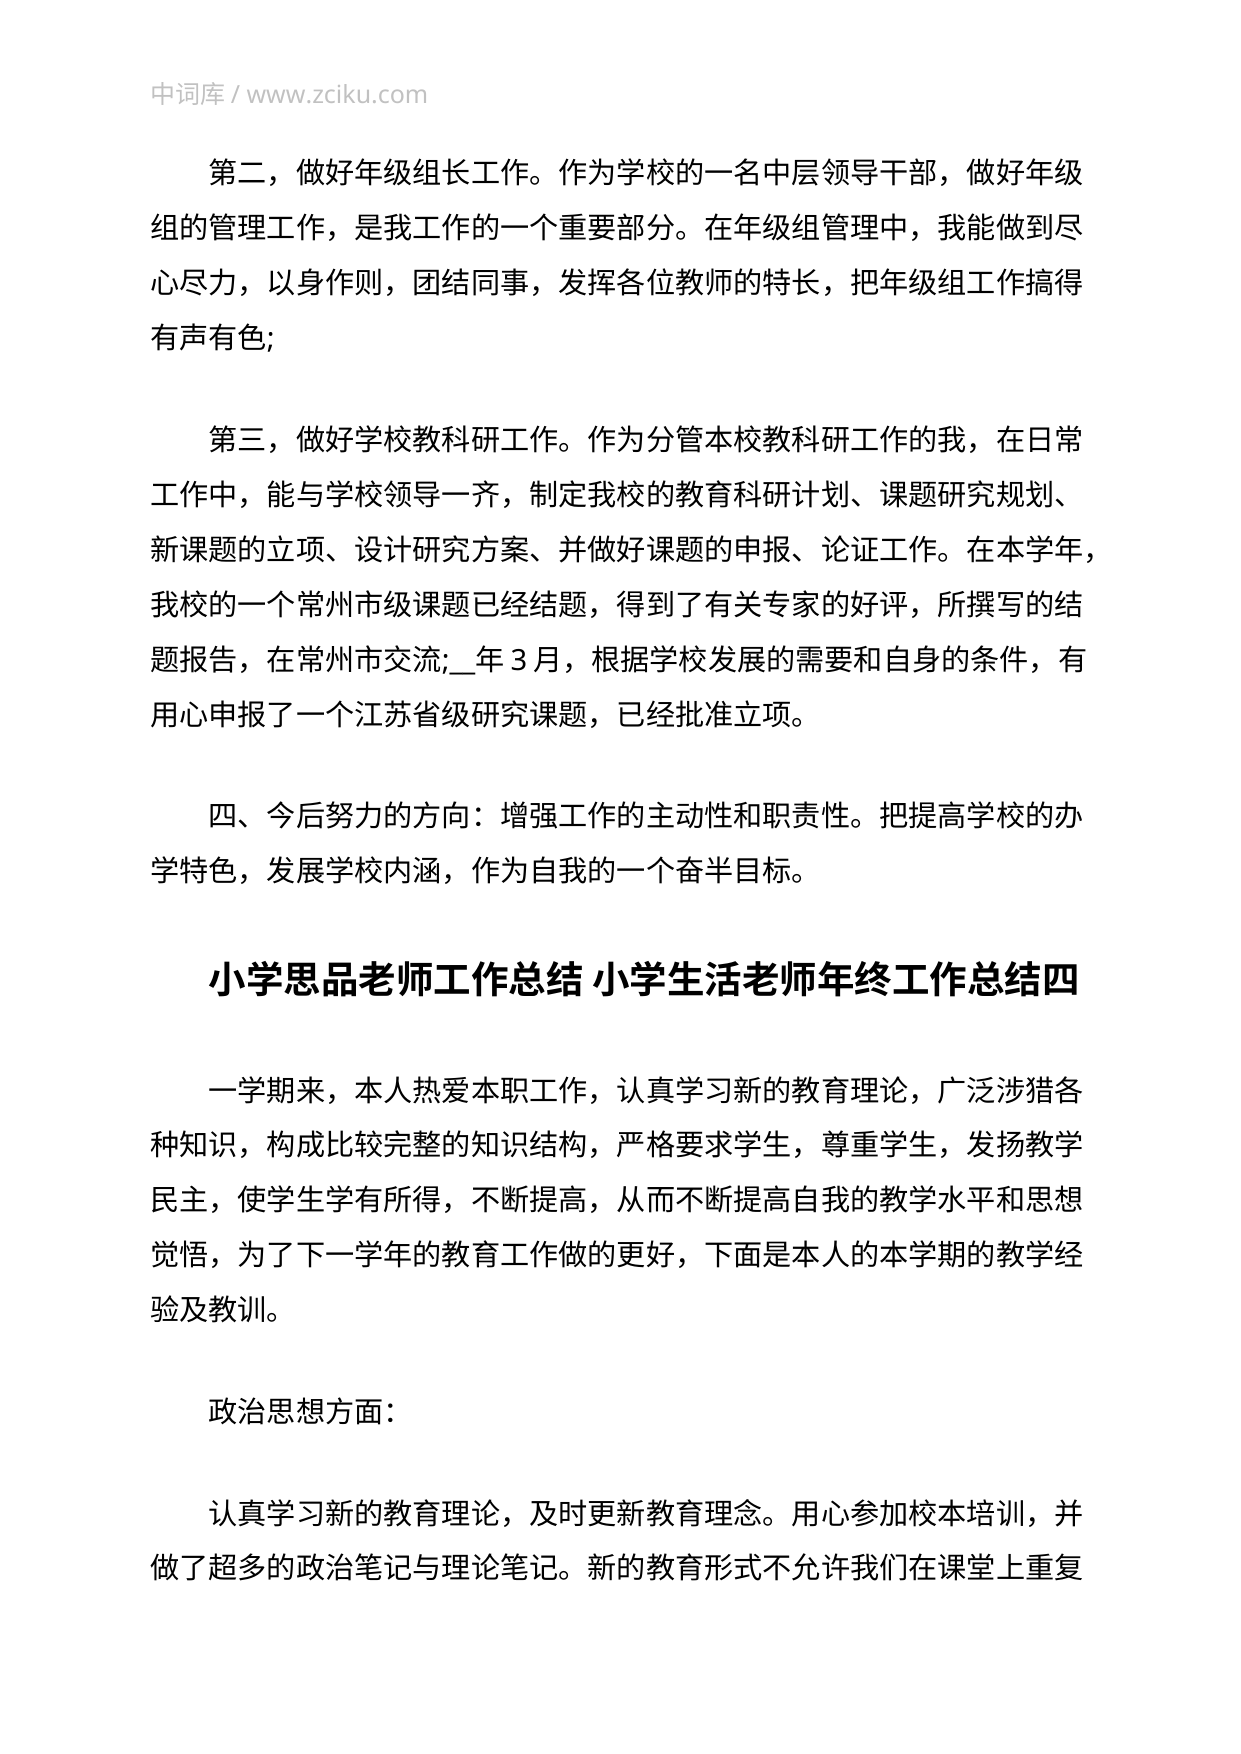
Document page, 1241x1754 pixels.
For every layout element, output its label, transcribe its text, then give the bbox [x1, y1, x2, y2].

text 小学思品老师工作总结 小学生活老师年终工作总结四 [150, 950, 1090, 1004]
text 政治思想方面： [150, 1388, 1090, 1431]
text 一学期来，本人热爱本职工作，认真学习新的教育理论，广泛涉猎各种知识，构成比较完整的知识结构，严格要求学生，尊重学生，发扬教学民主，使学生学有所得，不断提高，从而不断提高自我的教学水平和思想觉悟，为了下一学年的教育工作做的更好，下面是本人的本学期的教学经验及教训。 [150, 1067, 1090, 1329]
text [150, 1490, 1090, 1587]
text 第二，做好年级组长工作。作为学校的一名中层领导干部，做好年级组的管理工作，是我工作的一个重要部分。在年级组管理中，我能做到尽心尽力，以身作则，团结同事，发挥各位教师的特长，把年级组工作搞得有声有色; [150, 150, 1090, 357]
text 四、今后努力的方向：增强工作的主动性和职责性。把提高学校的办学特色，发展学校内涵，作为自我的一个奋半目标。 [150, 793, 1090, 890]
text 第三，做好学校教科研工作。作为分管本校教科研工作的我，在日常工作中，能与学校领导一齐，制定我校的教育科研计划、课题研究规划、新课题的立项、设计研究方案、并做好课题的申报、论证工作。在本学年，我校的一个常州市级课题已经结题，得到了有关专家的好评，所撰写的结题报告，在常州市交流;__年3月，根据学校发展的需要和自身的条件，有用心申报了一个江苏省级研究课题，已经批准立项。 [150, 417, 1090, 733]
